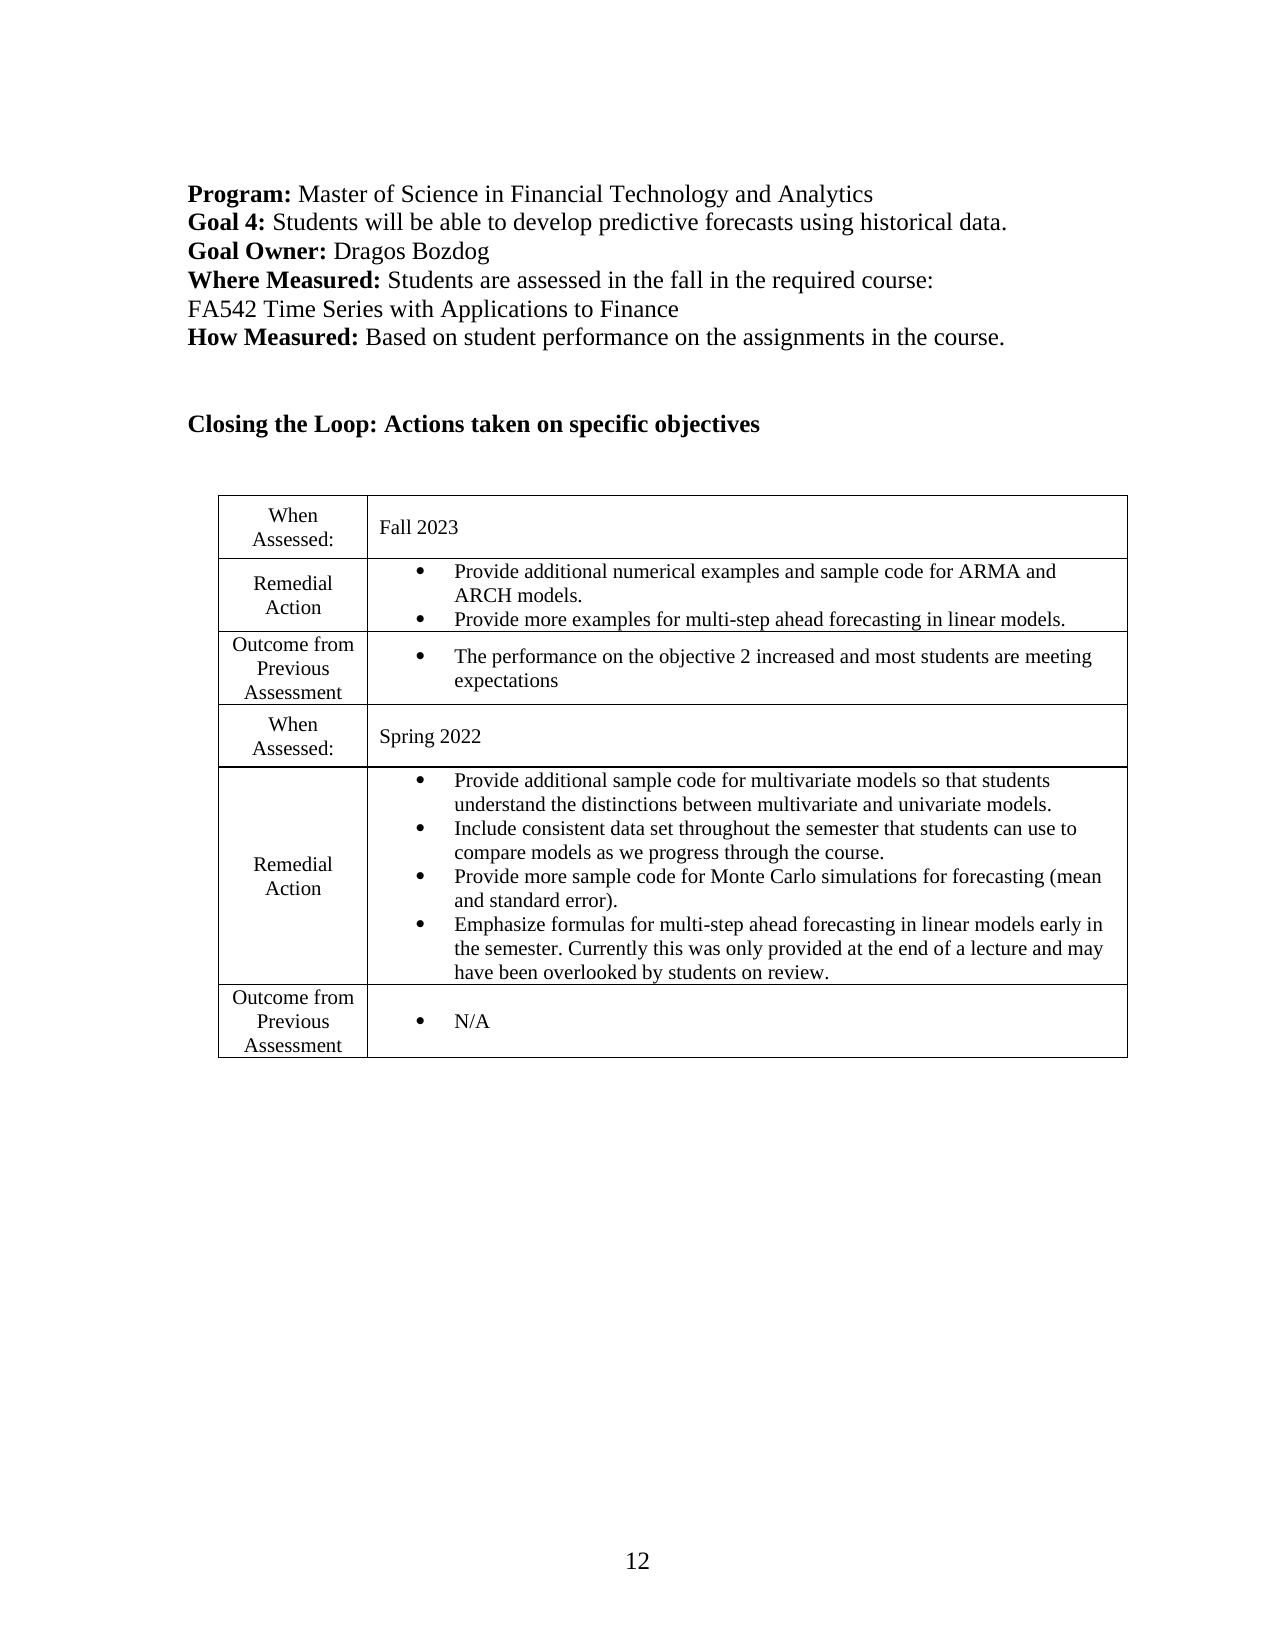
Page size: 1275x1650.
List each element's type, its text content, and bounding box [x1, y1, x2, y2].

text Goal Owner: Dragos Bozdog [187, 236, 1087, 265]
table_header Fall 2023 [368, 496, 1127, 557]
table_cell Outcome from Previous Assessment [219, 985, 367, 1057]
table_cell Provide additional numerical examples and sample code for ARMA and ARCH models. Provide more examples for multi-step ahead forecasting in linear models. [368, 559, 1127, 631]
text Goal 4: Students will be able to develop predictive forecasts using historical data. [187, 207, 1087, 236]
text Where Measured: Students are assessed in the fall in the required course: [187, 265, 1087, 294]
text How Measured: Based on student performance on the assignments in the course. [187, 322, 1087, 351]
table_cell The performance on the objective 2 increased and most students are meeting expectations [368, 632, 1127, 704]
table_cell Remedial Action [219, 768, 367, 984]
text Closing the Loop: Actions taken on specific objectives [187, 409, 1087, 437]
table_cell Outcome from Previous Assessment [219, 632, 367, 704]
text FA542 Time Series with Applications to Finance [187, 294, 1087, 322]
text Program: Master of Science in Financial Technology and Analytics [187, 179, 1087, 207]
table_cell Provide additional sample code for multivariate models so that students understand the distinctions between multivariate and univariate models. Include consistent data set throughout the semester that students can use to compare models as we progress through the course. Provide more sample code for Monte Carlo simulations for forecasting (mean and standard error). Emphasize formulas for multi-step ahead forecasting in linear models early in the semester. Currently this was only provided at the end of a lecture and may have been overlooked by students on review. [368, 768, 1127, 984]
table_cell N/A [368, 985, 1127, 1057]
table_header When Assessed: [219, 496, 367, 557]
table_cell Remedial Action [219, 559, 367, 631]
table_cell Spring 2022 [368, 705, 1127, 766]
table_cell When Assessed: [219, 705, 367, 766]
